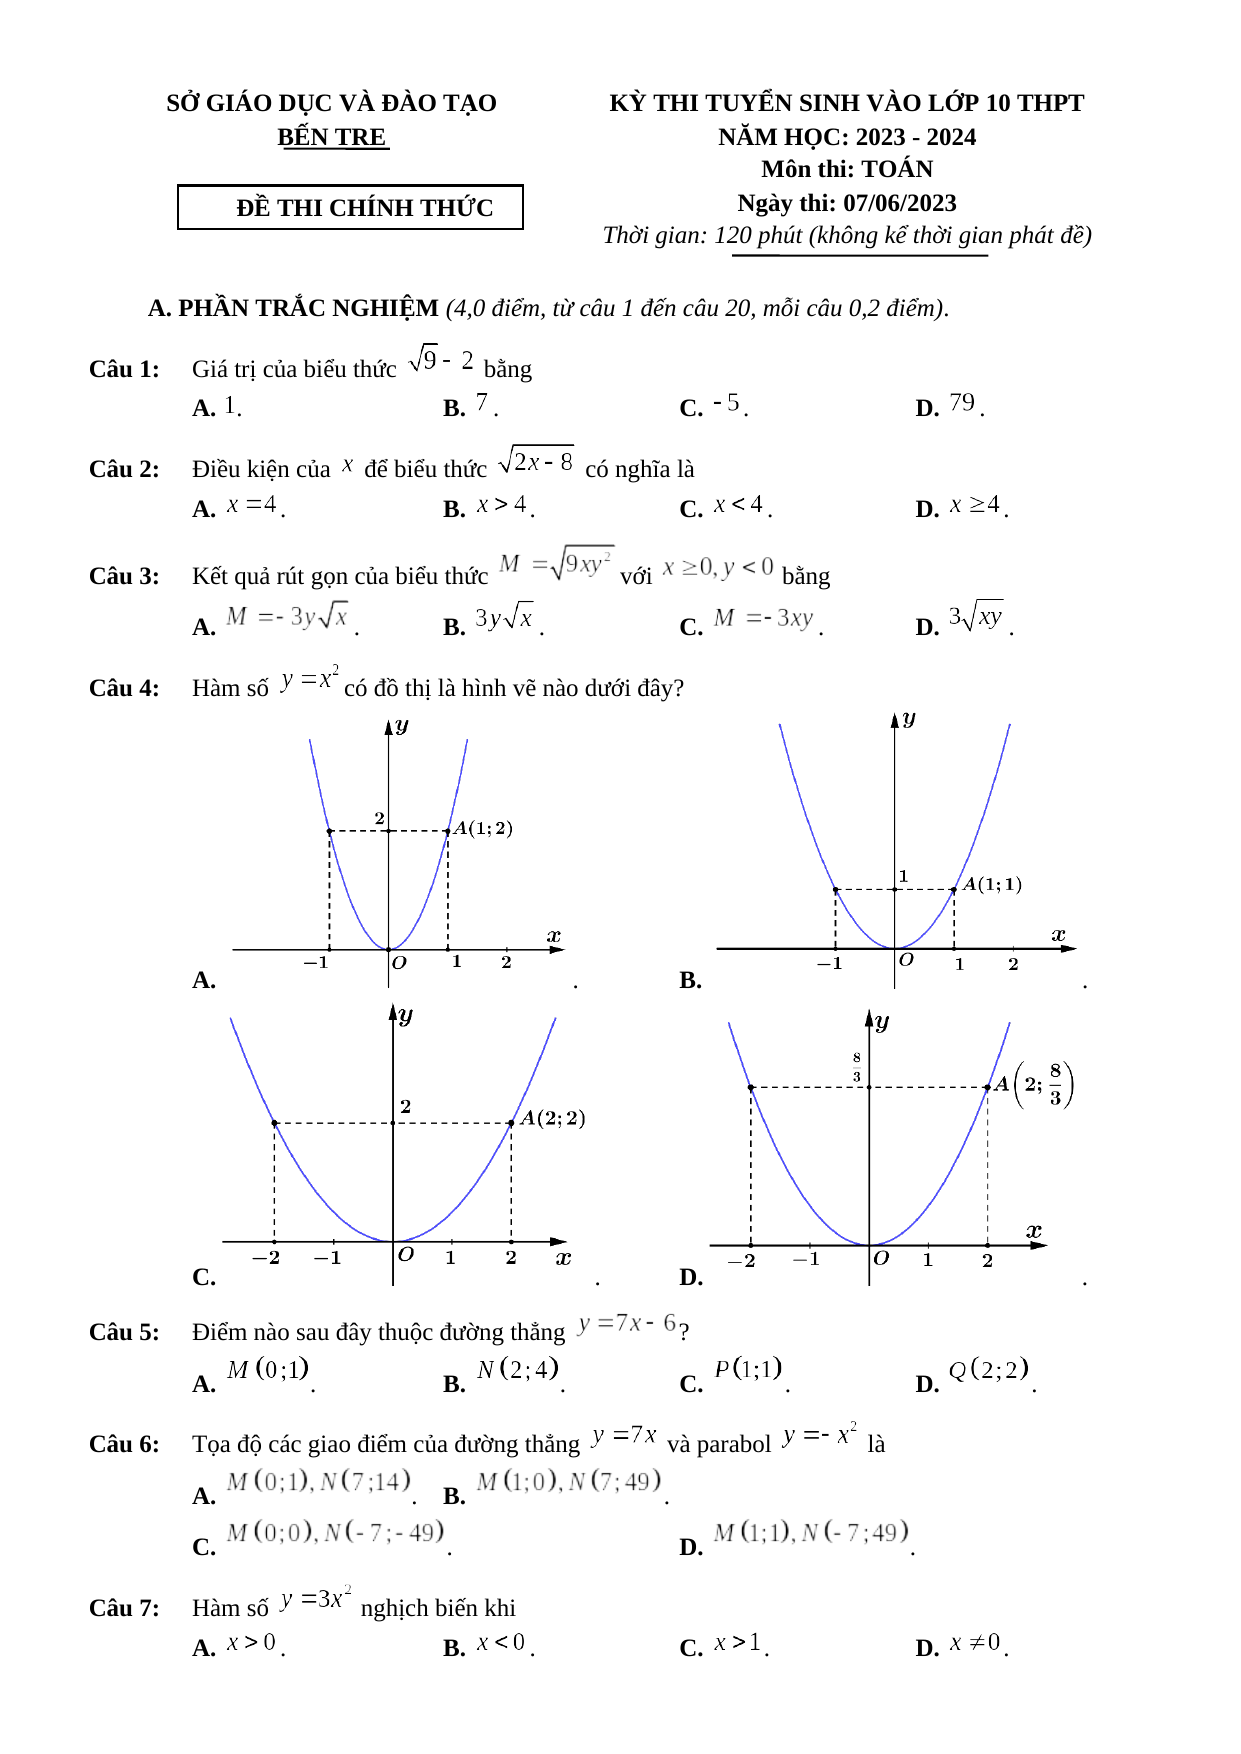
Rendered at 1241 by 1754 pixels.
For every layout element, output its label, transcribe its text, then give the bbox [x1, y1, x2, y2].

list Giá trị của biểu thức bằng [88, 338, 1152, 382]
text A. . B. . C. . D. . [192, 1350, 1152, 1397]
text A. . B. . [192, 1462, 1152, 1509]
picture [708, 706, 1082, 989]
table_header KỲ THI TUYỂN SINH VÀO LỚP 10 THPT NĂM HỌC: 2023 - 2024 Môn thi: TOÁN Ngày thi: 07/06/2023 Thời gian: 120 phút (không kể thời gian phát đề) [559, 89, 1136, 287]
list Hàm số có đồ thị là hình vẽ nào dưới đây? [88, 658, 1152, 702]
text A. . B. . C. . D. . [192, 387, 1152, 422]
list Tọa độ các giao điểm của đường thẳng và parabol là [88, 1414, 1152, 1458]
list Kết quả rút gọn của biểu thức với bằng [88, 540, 1152, 590]
picture [222, 712, 573, 989]
list Điều kiện của để biểu thức có nghĩa là [88, 439, 1152, 483]
list Điểm nào sau đây thuộc đường thẳng ? [88, 1307, 1152, 1346]
text A. . B. . C. . D. . [192, 487, 1152, 523]
table_header SỞ GIÁO DỤC VÀ ĐÀO TẠO BẾN TRE [105, 89, 559, 287]
text C. . D. . [192, 1514, 1152, 1561]
picture [709, 998, 1082, 1286]
picture [222, 1002, 595, 1286]
text A. PHẦN TRẮC NGHIỆM (4,0 điểm, từ câu 1 đến câu 20, mỗi câu 0,2 điểm). [148, 293, 1152, 322]
text A. . B. . C. . D. . [192, 1626, 1152, 1661]
list Hàm số nghịch biến khi [88, 1578, 1152, 1622]
text A. . B. . C. . D. . [192, 594, 1152, 641]
